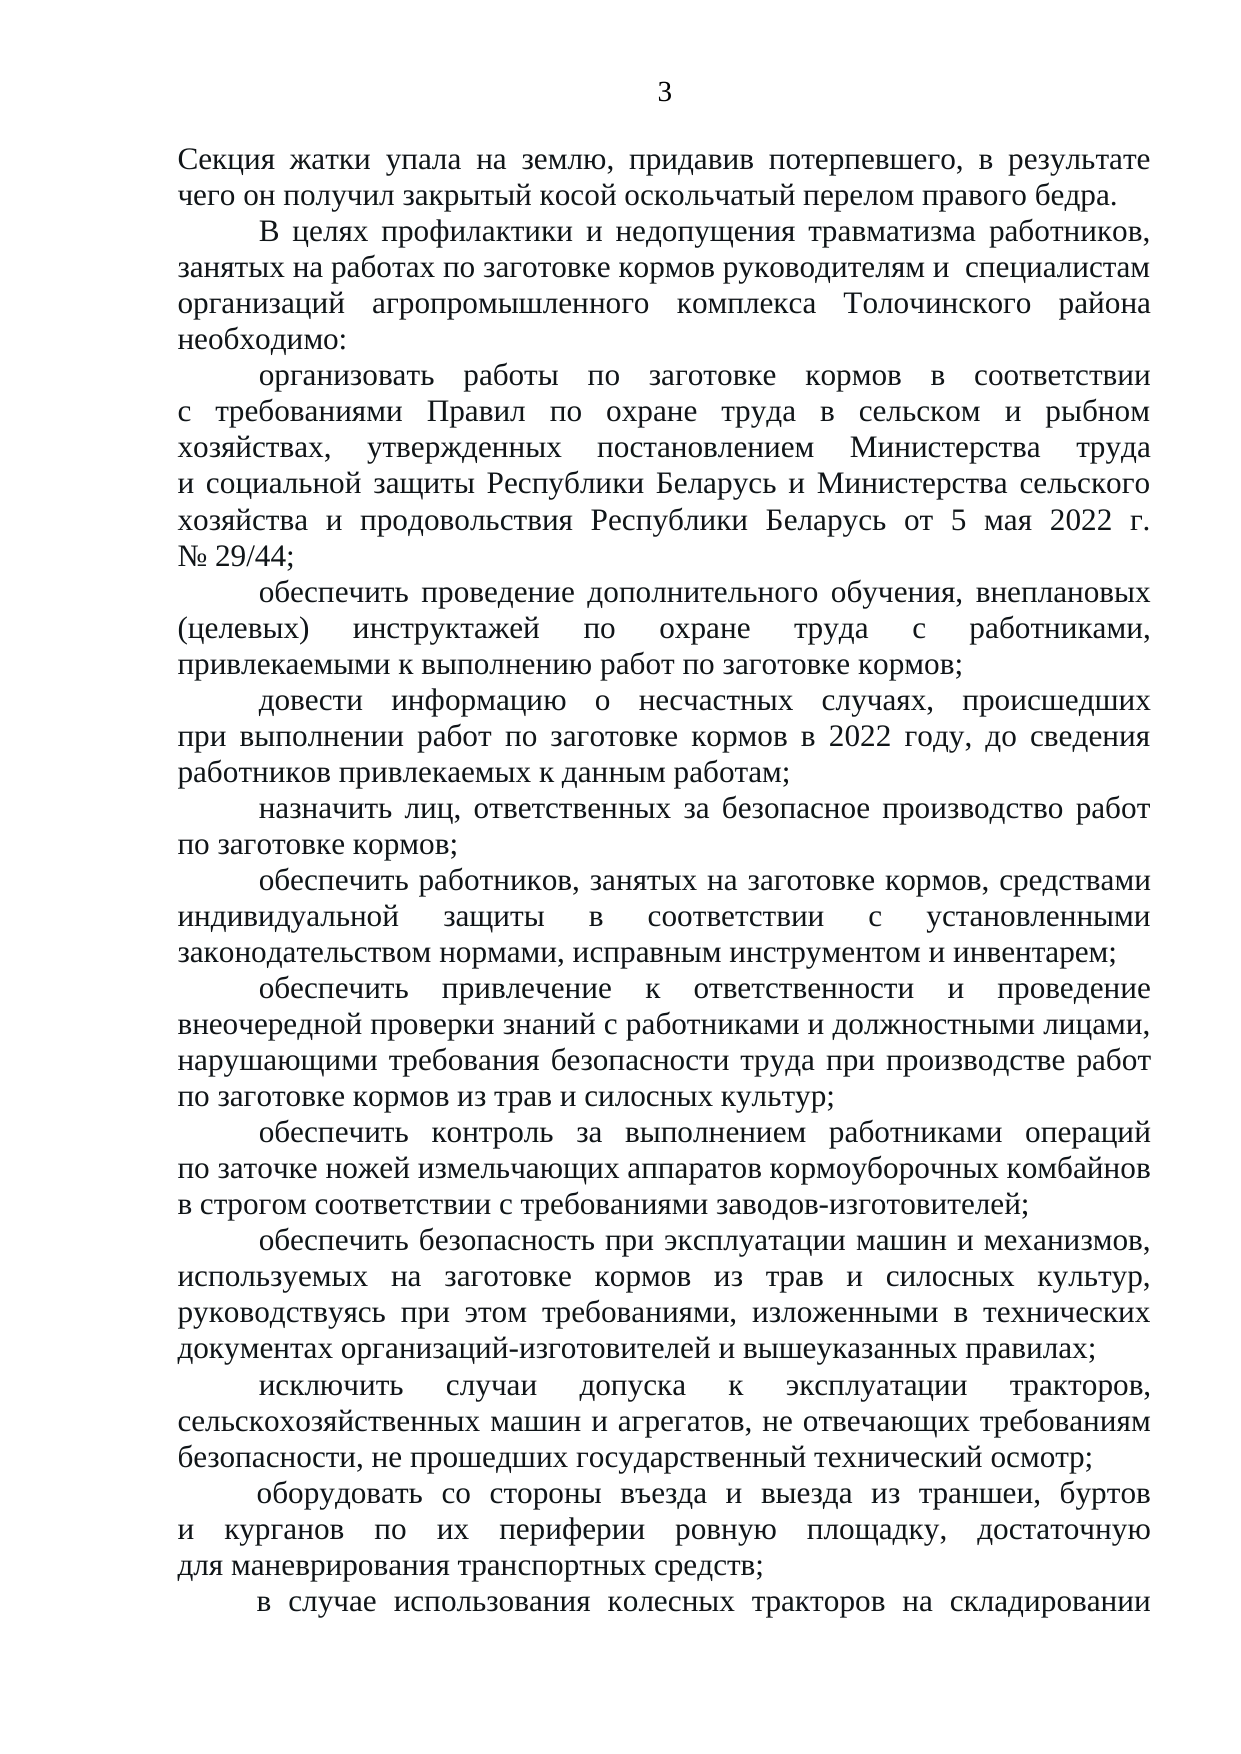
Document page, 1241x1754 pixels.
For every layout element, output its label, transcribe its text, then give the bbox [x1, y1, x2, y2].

text обеспечить работников, занятых на заготовке кормов, средствами индивидуальной защиты в соответствии с установленными законодательством нормами, исправным инструментом и инвентарем; [177, 862, 1152, 970]
text обеспечить привлечение к ответственности и проведение внеочередной проверки знаний с работниками и должностными лицами, нарушающими требования безопасности труда при производстве работ по заготовке кормов из трав и силосных культур; [177, 970, 1152, 1114]
text довести информацию о несчастных случаях, происшедших при выполнении работ по заготовке кормов в 2022 году, до сведения работников привлекаемых к данным работам; [177, 681, 1152, 789]
text исключить случаи допуска к эксплуатации тракторов, сельскохозяйственных машин и агрегатов, не отвечающих требованиям безопасности, не прошедших государственный технический осмотр; [177, 1366, 1152, 1474]
text организовать работы по заготовке кормов в соответствии с требованиями Правил по охране труда в сельском и рыбном хозяйствах, утвержденных постановлением Министерства труда и социальной защиты Республики Беларусь и Министерства сельского хозяйства и продовольствия Республики Беларусь от 5 мая 2022 г. № 29/44; [177, 357, 1152, 573]
text обеспечить безопасность при эксплуатации машин и механизмов, используемых на заготовке кормов из трав и силосных культур, руководствуясь при этом требованиями, изложенными в технических документах организаций-изготовителей и вышеуказанных правилах; [177, 1222, 1152, 1366]
text оборудовать со стороны въезда и выезда из траншеи, буртов и курганов по их периферии ровную площадку, достаточную для маневрирования транспортных средств; [177, 1474, 1152, 1582]
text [177, 1582, 1152, 1618]
text В целях профилактики и недопущения травматизма работников, занятых на работах по заготовке кормов руководителям и специалистам организаций агропромышленного комплекса Толочинского района необходимо: [177, 213, 1152, 357]
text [177, 141, 1152, 213]
text обеспечить проведение дополнительного обучения, внеплановых (целевых) инструктажей по охране труда с работниками, привлекаемыми к выполнению работ по заготовке кормов; [177, 573, 1152, 681]
text обеспечить контроль за выполнением работниками операций по заточке ножей измельчающих аппаратов кормоуборочных комбайнов в строгом соответствии с требованиями заводов-изготовителей; [177, 1114, 1152, 1222]
text назначить лиц, ответственных за безопасное производство работ по заготовке кормов; [177, 789, 1152, 862]
